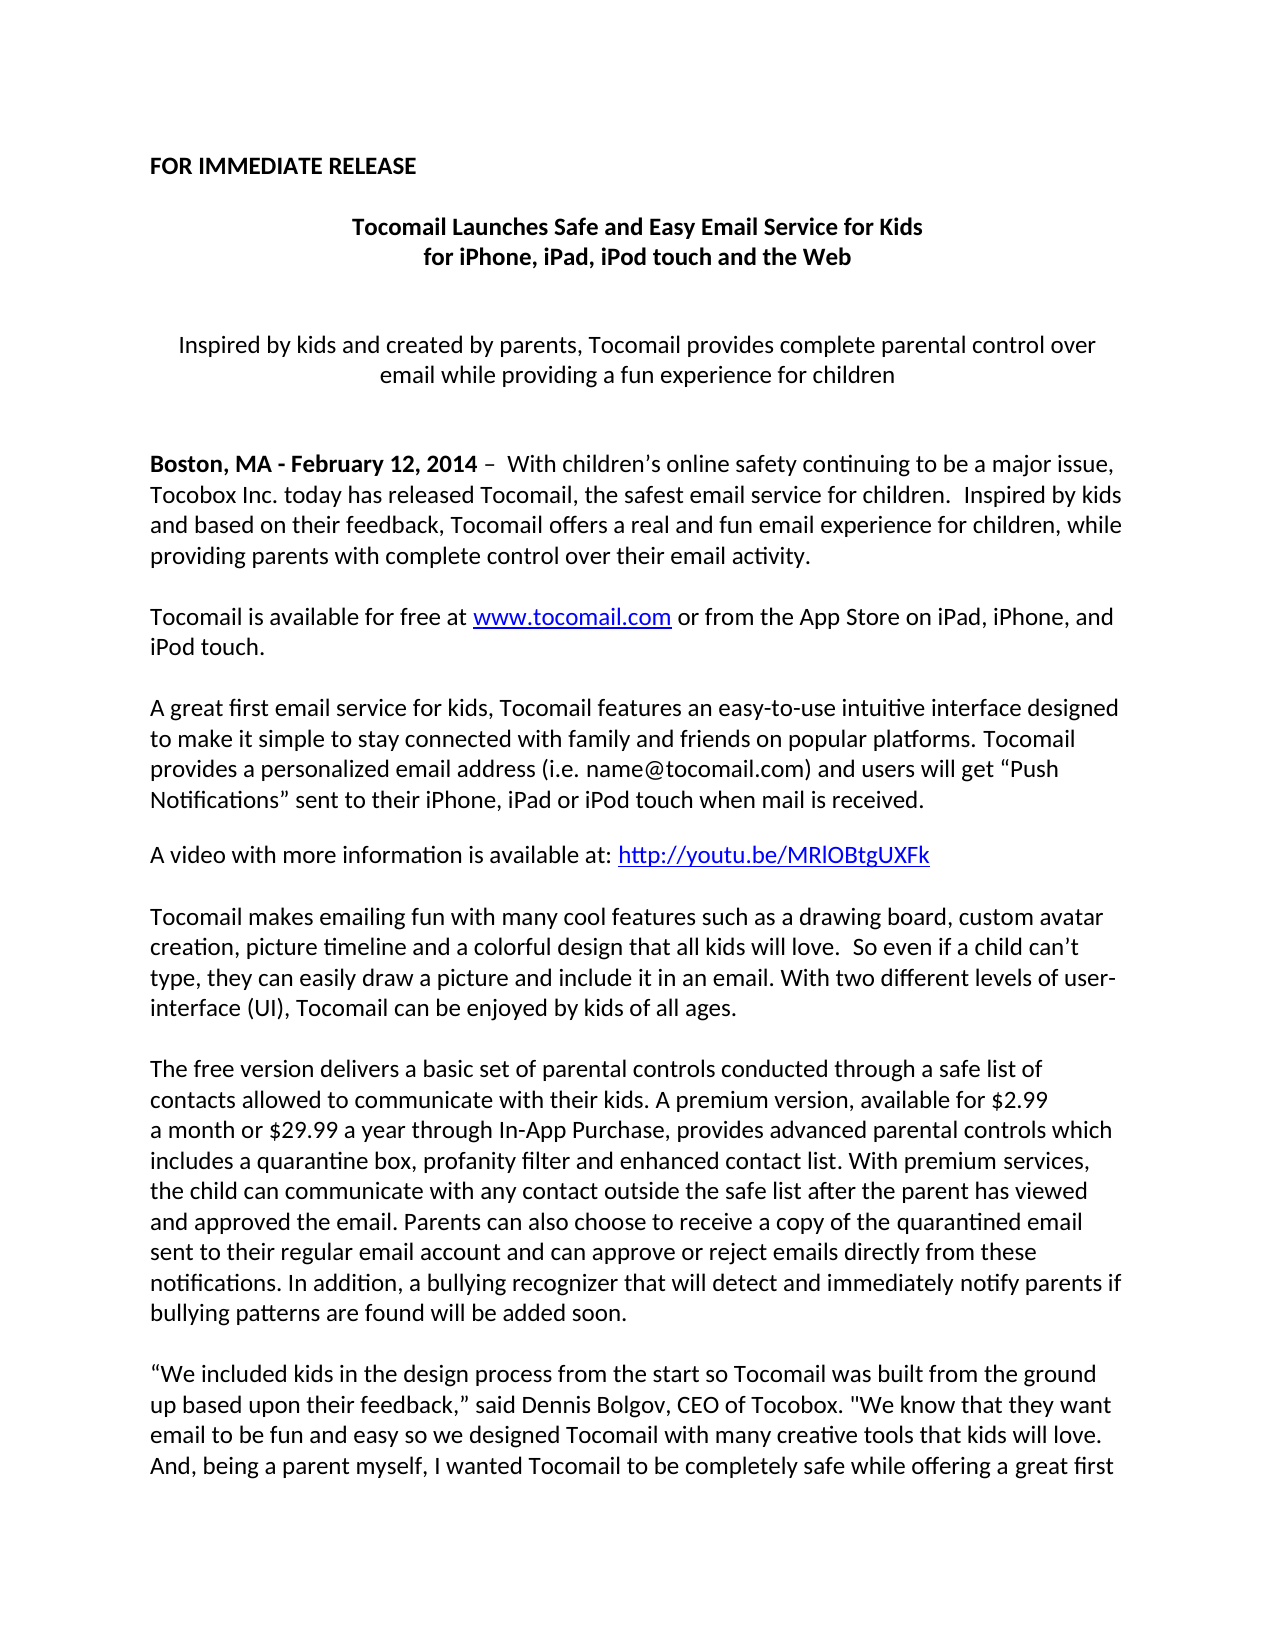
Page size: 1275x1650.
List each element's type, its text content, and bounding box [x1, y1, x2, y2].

text for iPhone, iPad, iPod touch and the Web [150, 242, 1125, 329]
text Tocomail Launches Safe and Easy Email Service for Kids [150, 211, 1125, 242]
text Boston, MA - February 12, 2014 – With children’s online safety continuing to be a major issue, Tocobox Inc. today has released Tocomail, the safest email service for children. Inspired by kids and based on their feedback, Tocomail offers a real and fun email experience for children, while providing parents with complete control over their email activity. Tocomail is available for free at www.tocomail.com or from the App Store on iPad, iPhone, and iPod touch. [150, 448, 1125, 662]
text A great first email service for kids, Tocomail features an easy-to-use intuitive interface designed to make it simple to stay connected with family and friends on popular platforms. Tocomail provides a personalized email address (i.e. name@tocomail.com) and users will get “Push Notifications” sent to their iPhone, iPad or iPod touch when mail is received. [150, 693, 1125, 815]
text Inspired by kids and created by parents, Tocomail provides complete parental control over email while providing a fun experience for children [150, 329, 1125, 448]
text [150, 840, 1125, 1481]
text FOR IMMEDIATE RELEASE [150, 150, 1125, 181]
